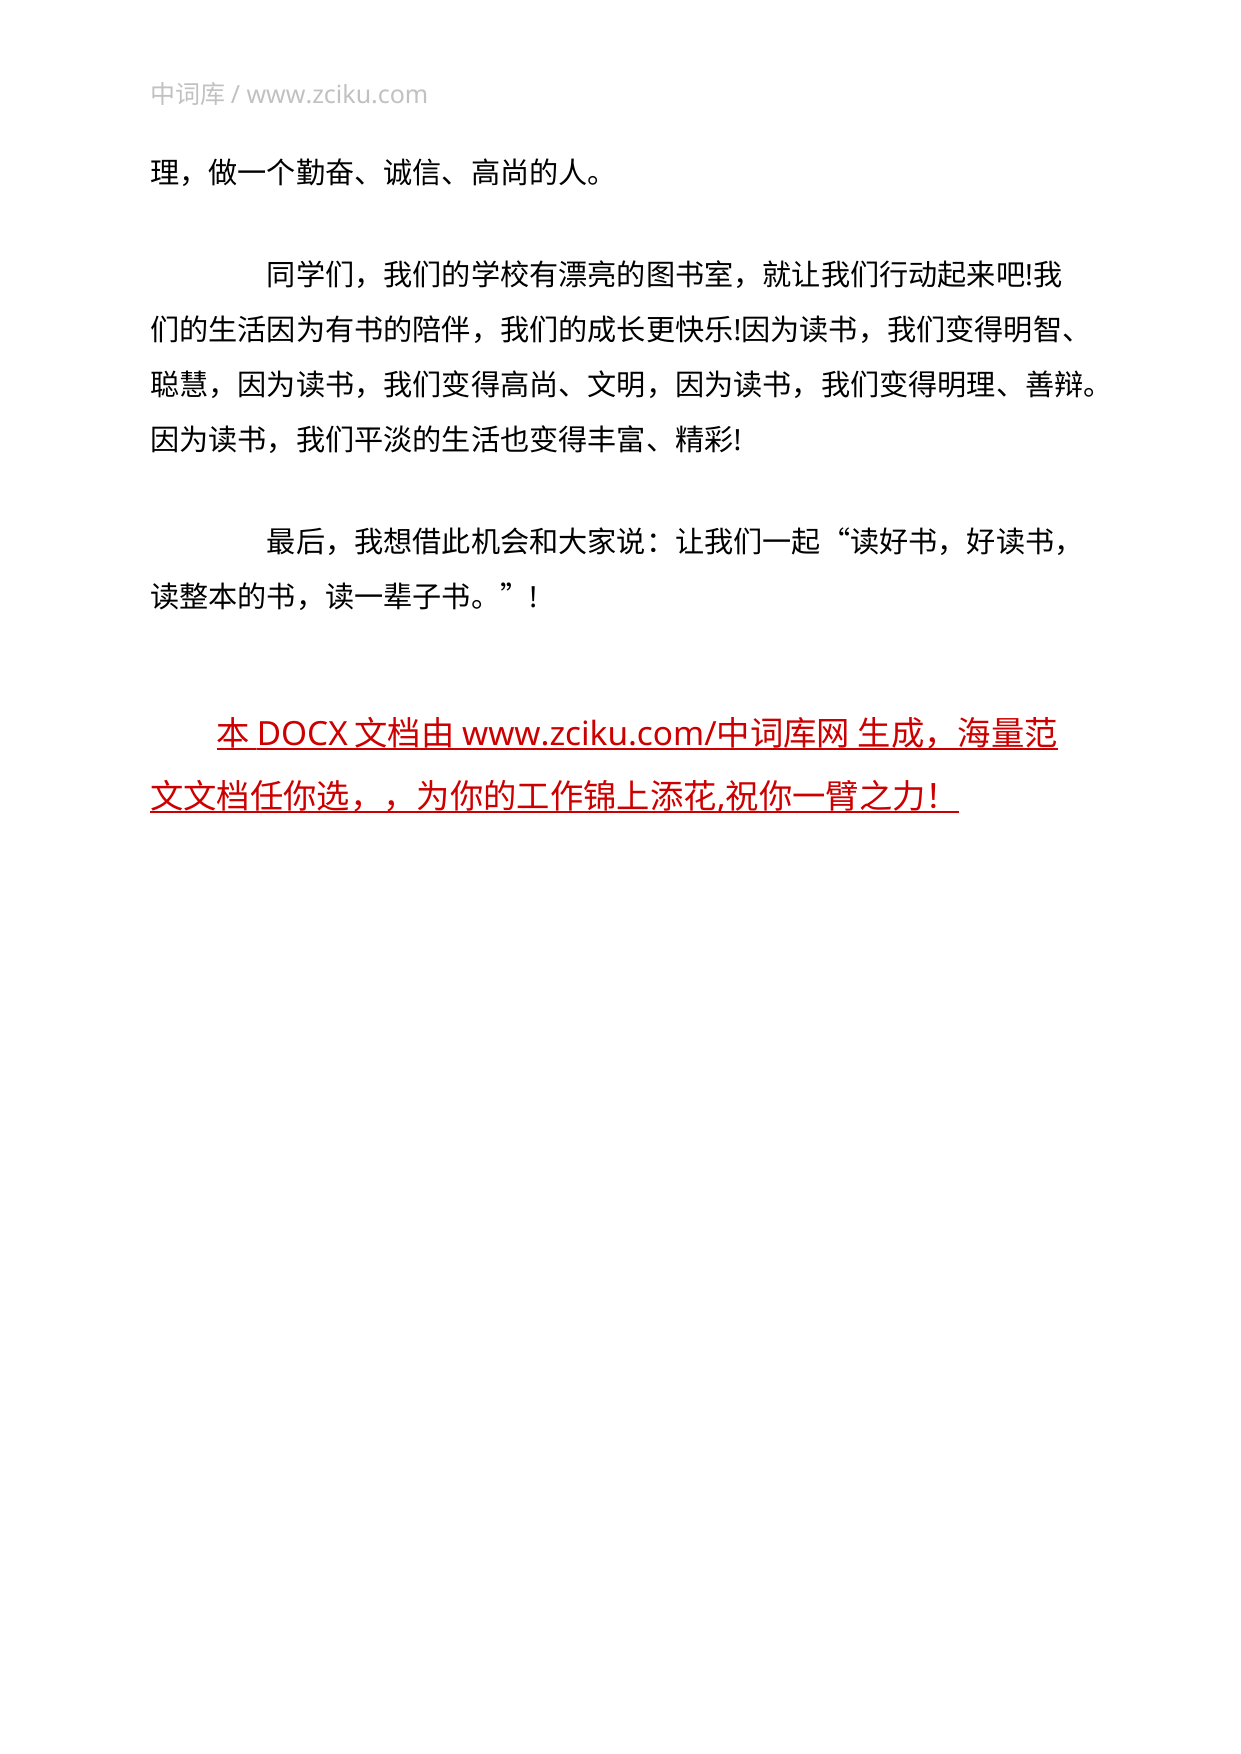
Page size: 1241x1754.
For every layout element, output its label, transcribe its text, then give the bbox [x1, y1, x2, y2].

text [150, 150, 1090, 192]
text 本DOCX文档由 www.zciku.com/中词库网 生成，海量范文文档任你选，，为你的工作锦上添花,祝你一臂之力！ [150, 707, 1090, 818]
text 同学们，我们的学校有漂亮的图书室，就让我们行动起来吧!我们的生活因为有书的陪伴，我们的成长更快乐!因为读书，我们变得明智、聪慧，因为读书，我们变得高尚、文明，因为读书，我们变得明理、善辩。因为读书，我们平淡的生活也变得丰富、精彩! [150, 252, 1090, 459]
text 最后，我想借此机会和大家说：让我们一起“读好书，好读书，读整本的书，读一辈子书。”! [150, 519, 1090, 616]
